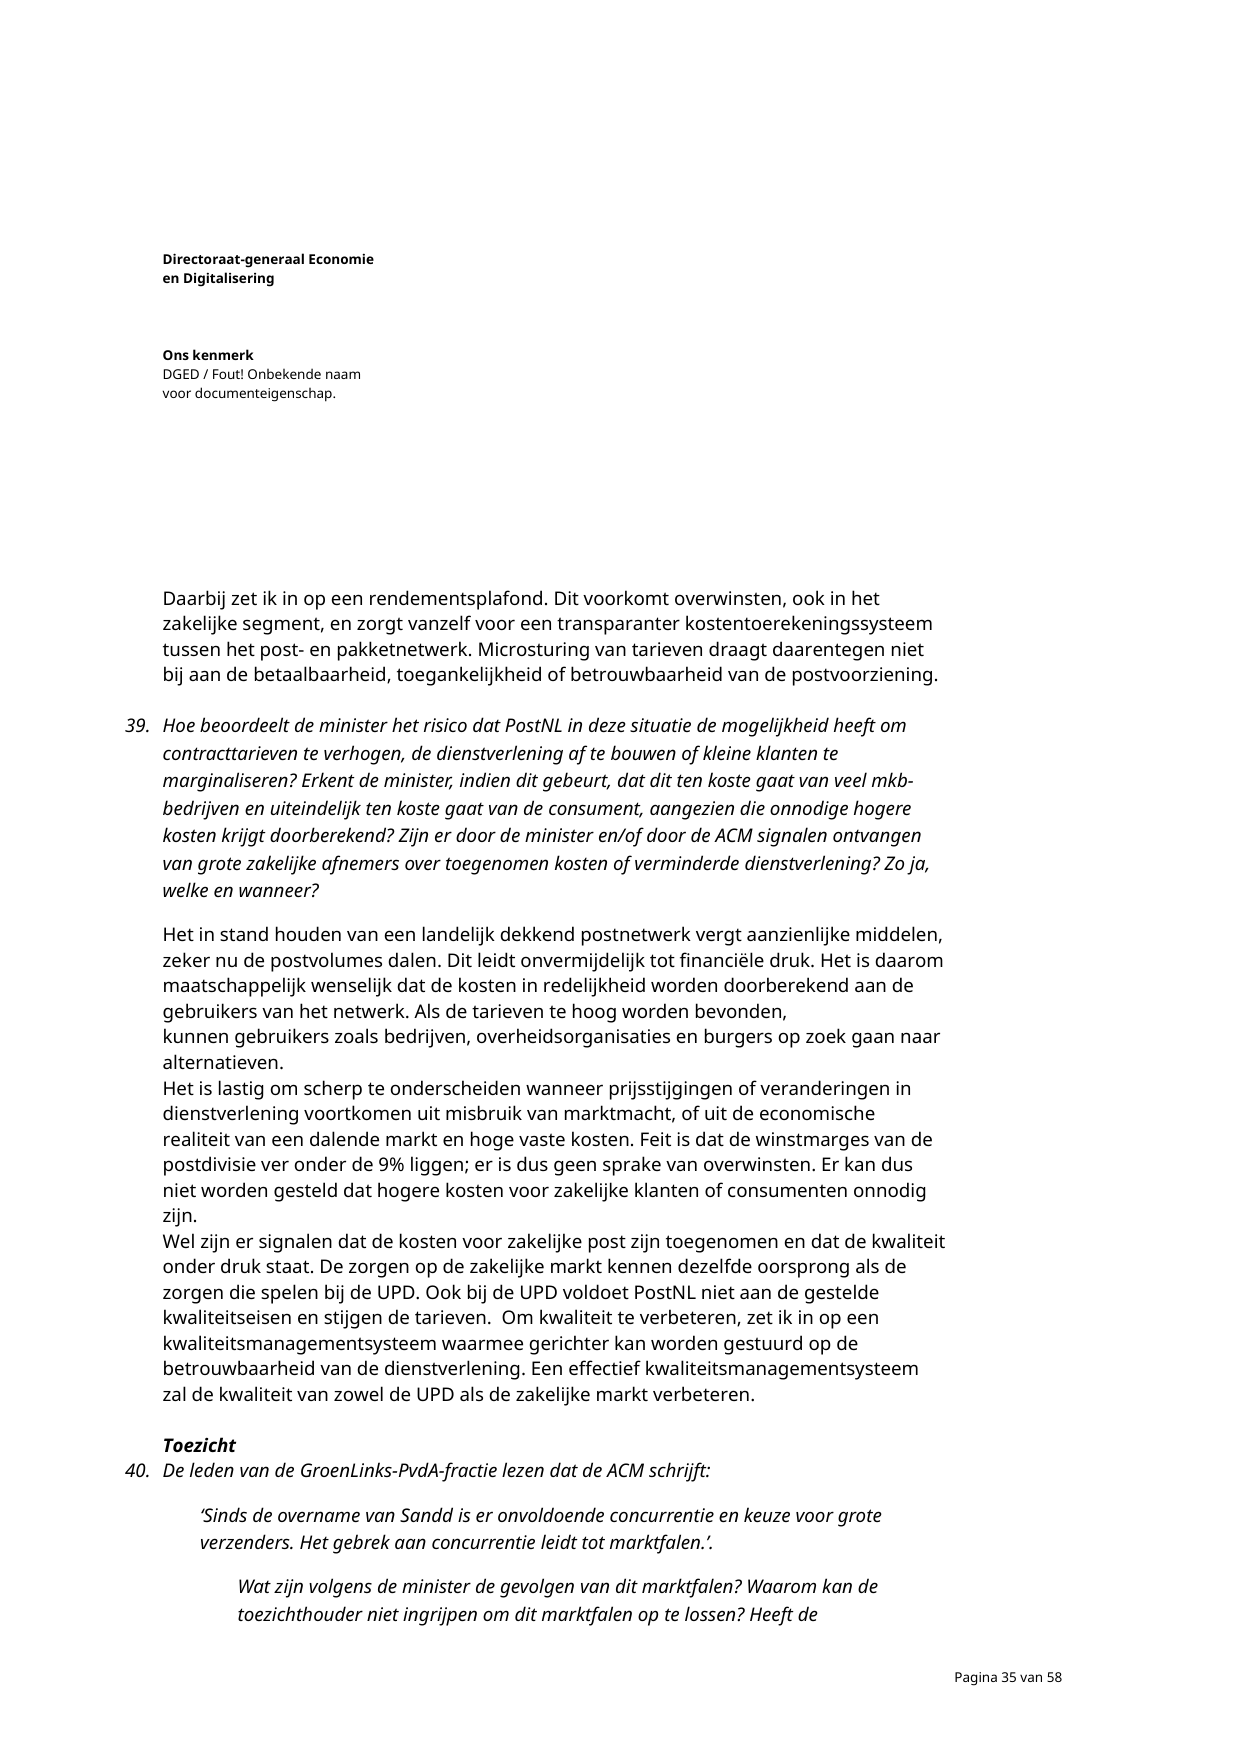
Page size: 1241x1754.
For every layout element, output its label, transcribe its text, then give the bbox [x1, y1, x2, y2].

text Het in stand houden van een landelijk dekkend postnetwerk vergt aanzienlijke middelen, zeker nu de postvolumes dalen. Dit leidt onvermijdelijk tot financiële druk. Het is daarom maatschappelijk wenselijk dat de kosten in redelijkheid worden doorberekend aan de gebruikers van het netwerk. Als de tarieven te hoog worden bevonden, kunnen gebruikers zoals bedrijven, overheidsorganisaties en burgers op zoek gaan naar alternatieven. [162, 922, 947, 1075]
text Het is lastig om scherp te onderscheiden wanneer prijsstijgingen of veranderingen in dienstverlening voortkomen uit misbruik van marktmacht, of uit de economische realiteit van een dalende markt en hoge vaste kosten. Feit is dat de winstmarges van de postdivisie ver onder de 9% liggen; er is dus geen sprake van overwinsten. Er kan dus niet worden gesteld dat hogere kosten voor zakelijke klanten of consumenten onnodig zijn. [162, 1075, 947, 1228]
text Daarbij zet ik in op een rendementsplafond. Dit voorkomt overwinsten, ook in het zakelijke segment, en zorgt vanzelf voor een transparanter kostentoerekeningssysteem tussen het post- en pakketnetwerk. Microsturing van tarieven draagt daarentegen niet bij aan de betaalbaarheid, toegankelijkheid of betrouwbaarheid van de postvoorziening. [162, 585, 947, 687]
text De leden van de GroenLinks-PvdA-fractie lezen dat de ACM schrijft: [125, 1458, 947, 1483]
list Wat zijn volgens de minister de gevolgen van dit marktfalen? Waarom kan de toezichthouder niet ingrijpen om dit marktfalen op te lossen? Heeft de toezichthouder momenteel de mogelijkheid om dit marktfalen op te lossen? Zo nee, krijgt de toezichthouder met de voorgestelde wijzigingen wel die mogelijkheid? [237, 1573, 947, 1627]
list ‘Sinds de overname van Sandd is er onvoldoende concurrentie en keuze voor grote verzenders. Het gebrek aan concurrentie leidt tot marktfalen.’. [200, 1502, 947, 1555]
text Toezicht [162, 1432, 947, 1458]
text Hoe beoordeelt de minister het risico dat PostNL in deze situatie de mogelijkheid heeft om contracttarieven te verhogen, de dienstverlening af te bouwen of kleine klanten te marginaliseren? Erkent de minister, indien dit gebeurt, dat dit ten koste gaat van veel mkb-bedrijven en uiteindelijk ten koste gaat van de consument, aangezien die onnodige hogere kosten krijgt doorberekend? Zijn er door de minister en/of door de ACM signalen ontvangen van grote zakelijke afnemers over toegenomen kosten of verminderde dienstverlening? Zo ja, welke en wanneer? [125, 713, 947, 903]
text Wel zijn er signalen dat de kosten voor zakelijke post zijn toegenomen en dat de kwaliteit onder druk staat. De zorgen op de zakelijke markt kennen dezelfde oorsprong als de zorgen die spelen bij de UPD. Ook bij de UPD voldoet PostNL niet aan de gestelde kwaliteitseisen en stijgen de tarieven. Om kwaliteit te verbeteren, zet ik in op een kwaliteitsmanagementsysteem waarmee gerichter kan worden gestuurd op de betrouwbaarheid van de dienstverlening. Een effectief kwaliteitsmanagementsysteem zal de kwaliteit van zowel de UPD als de zakelijke markt verbeteren. [162, 1228, 947, 1407]
